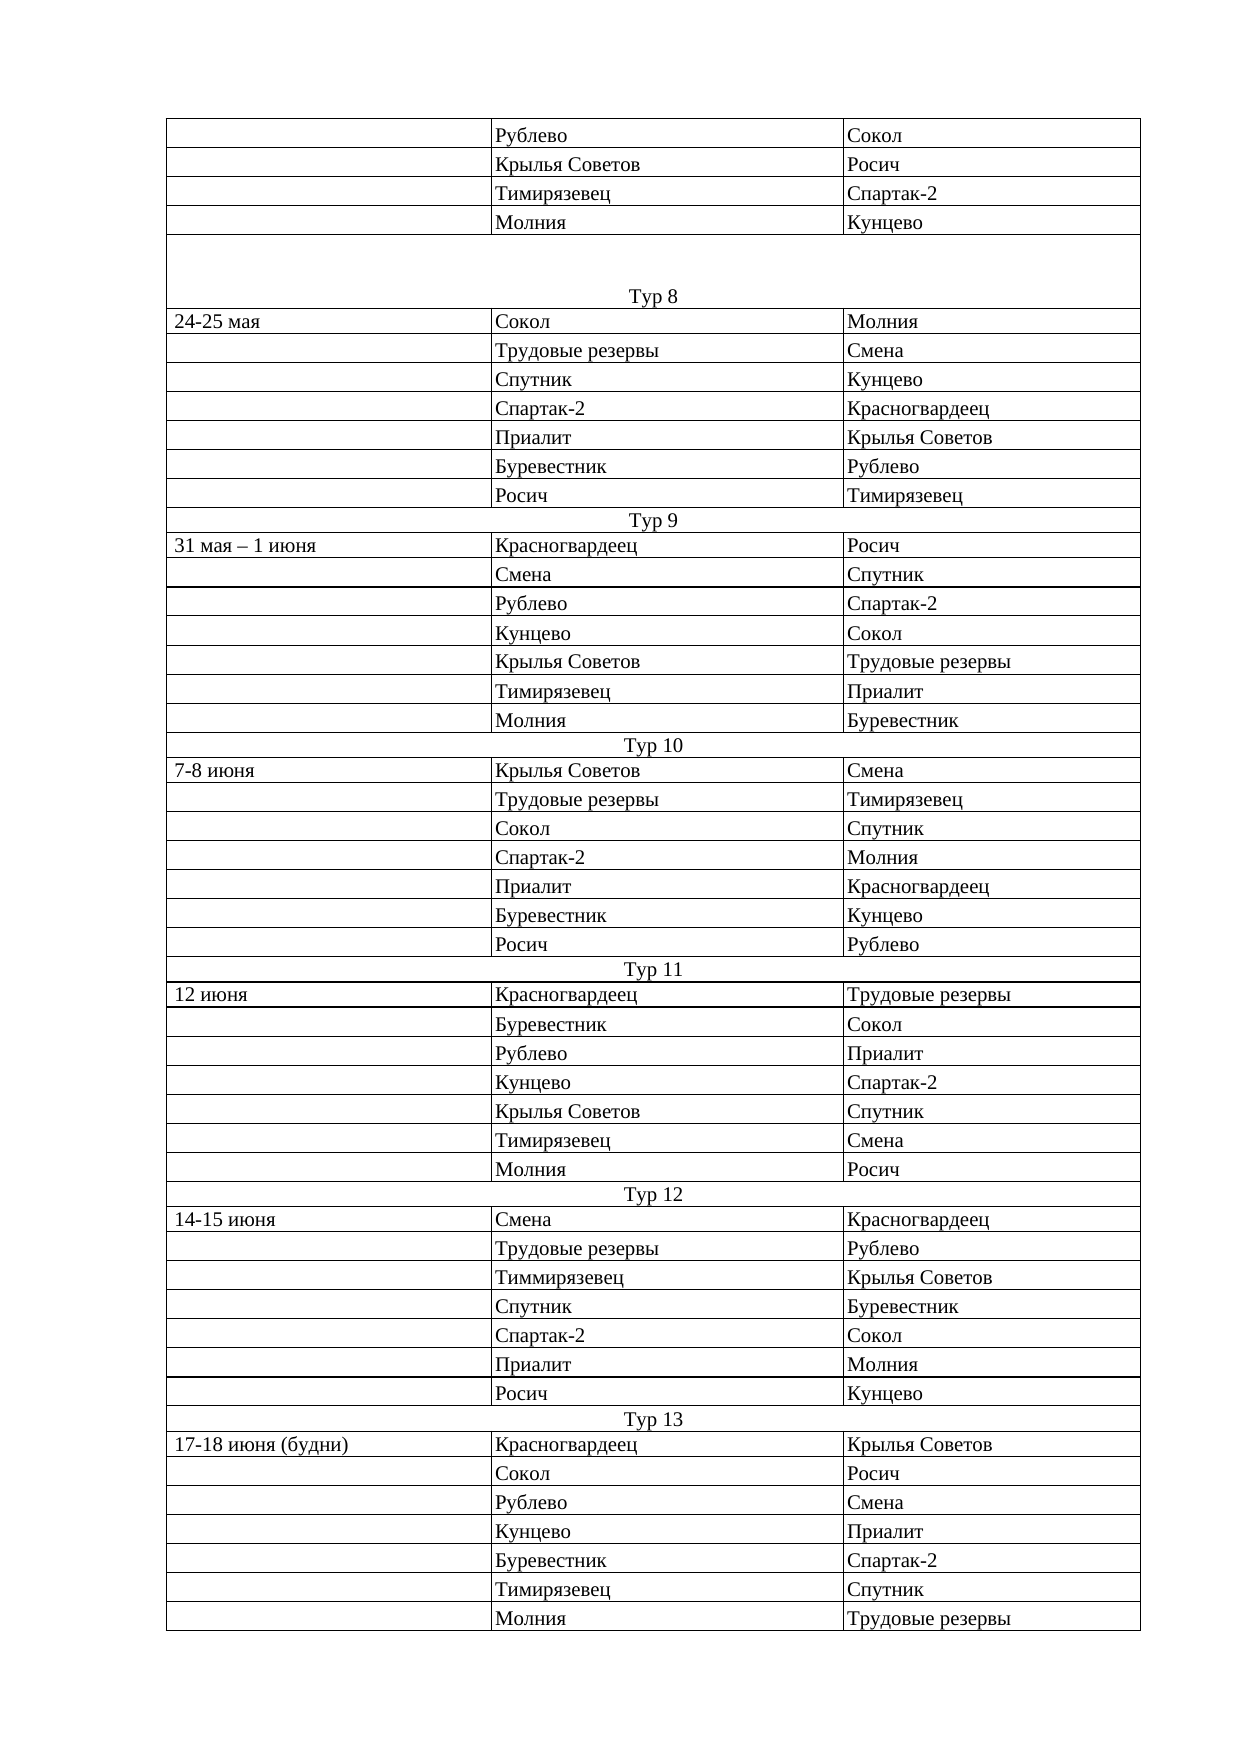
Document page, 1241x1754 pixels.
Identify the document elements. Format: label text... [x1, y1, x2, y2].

table_cell Смена [844, 1124, 1140, 1152]
table_cell Приалит [492, 870, 843, 898]
table_cell Крылья Советов [844, 1261, 1140, 1289]
table_cell Спартак-2 [492, 392, 843, 420]
table_cell Молния [844, 309, 1140, 333]
table_cell Тимирязевец [492, 1124, 843, 1152]
table_cell Росич [844, 1153, 1140, 1181]
table_cell Буревестник [492, 1544, 843, 1572]
table_cell [167, 812, 491, 840]
table_cell Красногвардеец [492, 1432, 843, 1456]
table_cell 12 июня [167, 983, 491, 1006]
table_cell Молния [844, 841, 1140, 869]
table_cell [167, 177, 491, 205]
table_cell Сокол [492, 812, 843, 840]
table_cell Тимирязевец [492, 177, 843, 205]
table_cell Тимирязевец [492, 675, 843, 703]
table_cell [167, 675, 491, 703]
table_cell [167, 1153, 491, 1181]
table_cell Смена [844, 334, 1140, 362]
table_cell Красногвардеец [492, 533, 843, 557]
table_cell [167, 334, 491, 362]
table_cell Кунцево [844, 363, 1140, 391]
table_cell [167, 450, 491, 478]
table_cell 17-18 июня (будни) [167, 1432, 491, 1456]
table_cell Буревестник [492, 450, 843, 478]
table_cell Спутник [844, 558, 1140, 586]
table_cell [167, 1515, 491, 1543]
table_cell Красногвардеец [844, 870, 1140, 898]
table_cell Рублево [844, 1232, 1140, 1260]
table_cell [167, 479, 491, 507]
table_cell Спартак-2 [844, 1544, 1140, 1572]
table_cell Буревестник [844, 1290, 1140, 1318]
table_cell Рублево [492, 588, 843, 615]
table_cell Спутник [844, 812, 1140, 840]
table_cell [167, 206, 491, 234]
table_cell Рублево [492, 1486, 843, 1514]
table_cell Спартак-2 [844, 588, 1140, 615]
table_cell Приалит [492, 421, 843, 449]
table_cell Сокол [844, 1319, 1140, 1347]
table_cell [167, 1008, 491, 1036]
table_cell Тимирязевец [844, 783, 1140, 811]
table_cell Кунцево [844, 206, 1140, 234]
table_cell [167, 783, 491, 811]
table_cell Тур 11 [167, 957, 1140, 981]
table_cell Сокол [844, 616, 1140, 644]
table_cell Красногвардеец [844, 1207, 1140, 1231]
table_cell Буревестник [492, 1008, 843, 1036]
table_cell Трудовые резервы [492, 1232, 843, 1260]
table_cell [167, 1037, 491, 1064]
table_cell Красногвардеец [492, 983, 843, 1006]
table_cell [167, 1124, 491, 1152]
table_cell Спартак-2 [844, 1066, 1140, 1094]
table_cell Трудовые резервы [844, 1602, 1140, 1630]
table_cell Буревестник [844, 704, 1140, 732]
table_cell Приалит [844, 1037, 1140, 1064]
table_cell Росич [492, 928, 843, 956]
table_cell Росич [844, 533, 1140, 557]
table_cell [167, 1319, 491, 1347]
table_cell Росич [844, 1457, 1140, 1485]
table_cell [167, 646, 491, 673]
table_cell [167, 1261, 491, 1289]
table_cell Спутник [492, 1290, 843, 1318]
table_cell Крылья Советов [492, 758, 843, 782]
table_cell Крылья Советов [492, 1095, 843, 1123]
table_cell Тимирязевец [492, 1573, 843, 1601]
table_cell [167, 119, 491, 147]
table_cell Спутник [844, 1095, 1140, 1123]
table_cell Спутник [844, 1573, 1140, 1601]
table_cell [167, 870, 491, 898]
table_cell [167, 928, 491, 956]
table_cell Тимирязевец [844, 479, 1140, 507]
table_cell Буревестник [492, 899, 843, 927]
table_cell Тур 10 [167, 733, 1140, 757]
table_cell Трудовые резервы [492, 334, 843, 362]
table_cell Крылья Советов [844, 1432, 1140, 1456]
table_cell Кунцево [844, 899, 1140, 927]
table_cell Смена [492, 558, 843, 586]
table_cell Росич [844, 148, 1140, 176]
table_cell Крылья Советов [492, 148, 843, 176]
table_cell Сокол [844, 119, 1140, 147]
table_cell Смена [844, 1486, 1140, 1514]
table_cell Приалит [492, 1348, 843, 1376]
table_cell Спартак-2 [492, 841, 843, 869]
table_cell [167, 1486, 491, 1514]
table_cell Сокол [844, 1008, 1140, 1036]
table_cell 24-25 мая [167, 309, 491, 333]
table_cell Молния [492, 1602, 843, 1630]
table_cell [167, 148, 491, 176]
table_cell [167, 1378, 491, 1405]
table_cell Кунцево [844, 1378, 1140, 1405]
table_cell [167, 841, 491, 869]
table_cell Приалит [844, 1515, 1140, 1543]
table_cell [167, 588, 491, 615]
table_cell Сокол [492, 309, 843, 333]
table_cell [167, 392, 491, 420]
table_cell [167, 558, 491, 586]
table_cell [167, 616, 491, 644]
table_cell Смена [492, 1207, 843, 1231]
table_cell Сокол [492, 1457, 843, 1485]
table_cell Молния [844, 1348, 1140, 1376]
table_cell Кунцево [492, 616, 843, 644]
table_cell [167, 899, 491, 927]
table_cell [167, 704, 491, 732]
table_cell Крылья Советов [844, 421, 1140, 449]
table_cell Красногвардеец [844, 392, 1140, 420]
table_cell 7-8 июня [167, 758, 491, 782]
table_cell Спартак-2 [492, 1319, 843, 1347]
table_cell [167, 1457, 491, 1485]
table_cell [167, 1290, 491, 1318]
table_cell Тиммирязевец [492, 1261, 843, 1289]
table_cell Рублево [844, 928, 1140, 956]
table_cell Крылья Советов [492, 646, 843, 673]
table_cell Молния [492, 1153, 843, 1181]
table_cell Трудовые резервы [844, 983, 1140, 1006]
table_cell Спартак-2 [844, 177, 1140, 205]
table_cell Смена [844, 758, 1140, 782]
table_cell [167, 1066, 491, 1094]
table_cell Рублево [492, 119, 843, 147]
table_cell [167, 421, 491, 449]
table_cell Молния [492, 206, 843, 234]
table_cell Приалит [844, 675, 1140, 703]
table_cell 14-15 июня [167, 1207, 491, 1231]
table_cell [167, 1573, 491, 1601]
table_cell Трудовые резервы [844, 646, 1140, 673]
table_cell Тур 13 [167, 1406, 1140, 1431]
table_cell Тур 9 [167, 508, 1140, 532]
table_cell 31 мая – 1 июня [167, 533, 491, 557]
table_cell [167, 363, 491, 391]
table_cell [167, 1602, 491, 1630]
table_cell Спутник [492, 363, 843, 391]
table_cell Трудовые резервы [492, 783, 843, 811]
table_cell [167, 1095, 491, 1123]
table_cell Тур 8 [167, 235, 1140, 308]
table_cell Рублево [844, 450, 1140, 478]
table_cell Рублево [492, 1037, 843, 1064]
table_cell Кунцево [492, 1066, 843, 1094]
table_cell [167, 1232, 491, 1260]
table_cell [167, 1544, 491, 1572]
table_cell Росич [492, 1378, 843, 1405]
table_cell [167, 1348, 491, 1376]
table_cell Тур 12 [167, 1182, 1140, 1206]
table_cell Росич [492, 479, 843, 507]
table_cell Молния [492, 704, 843, 732]
table_cell Кунцево [492, 1515, 843, 1543]
